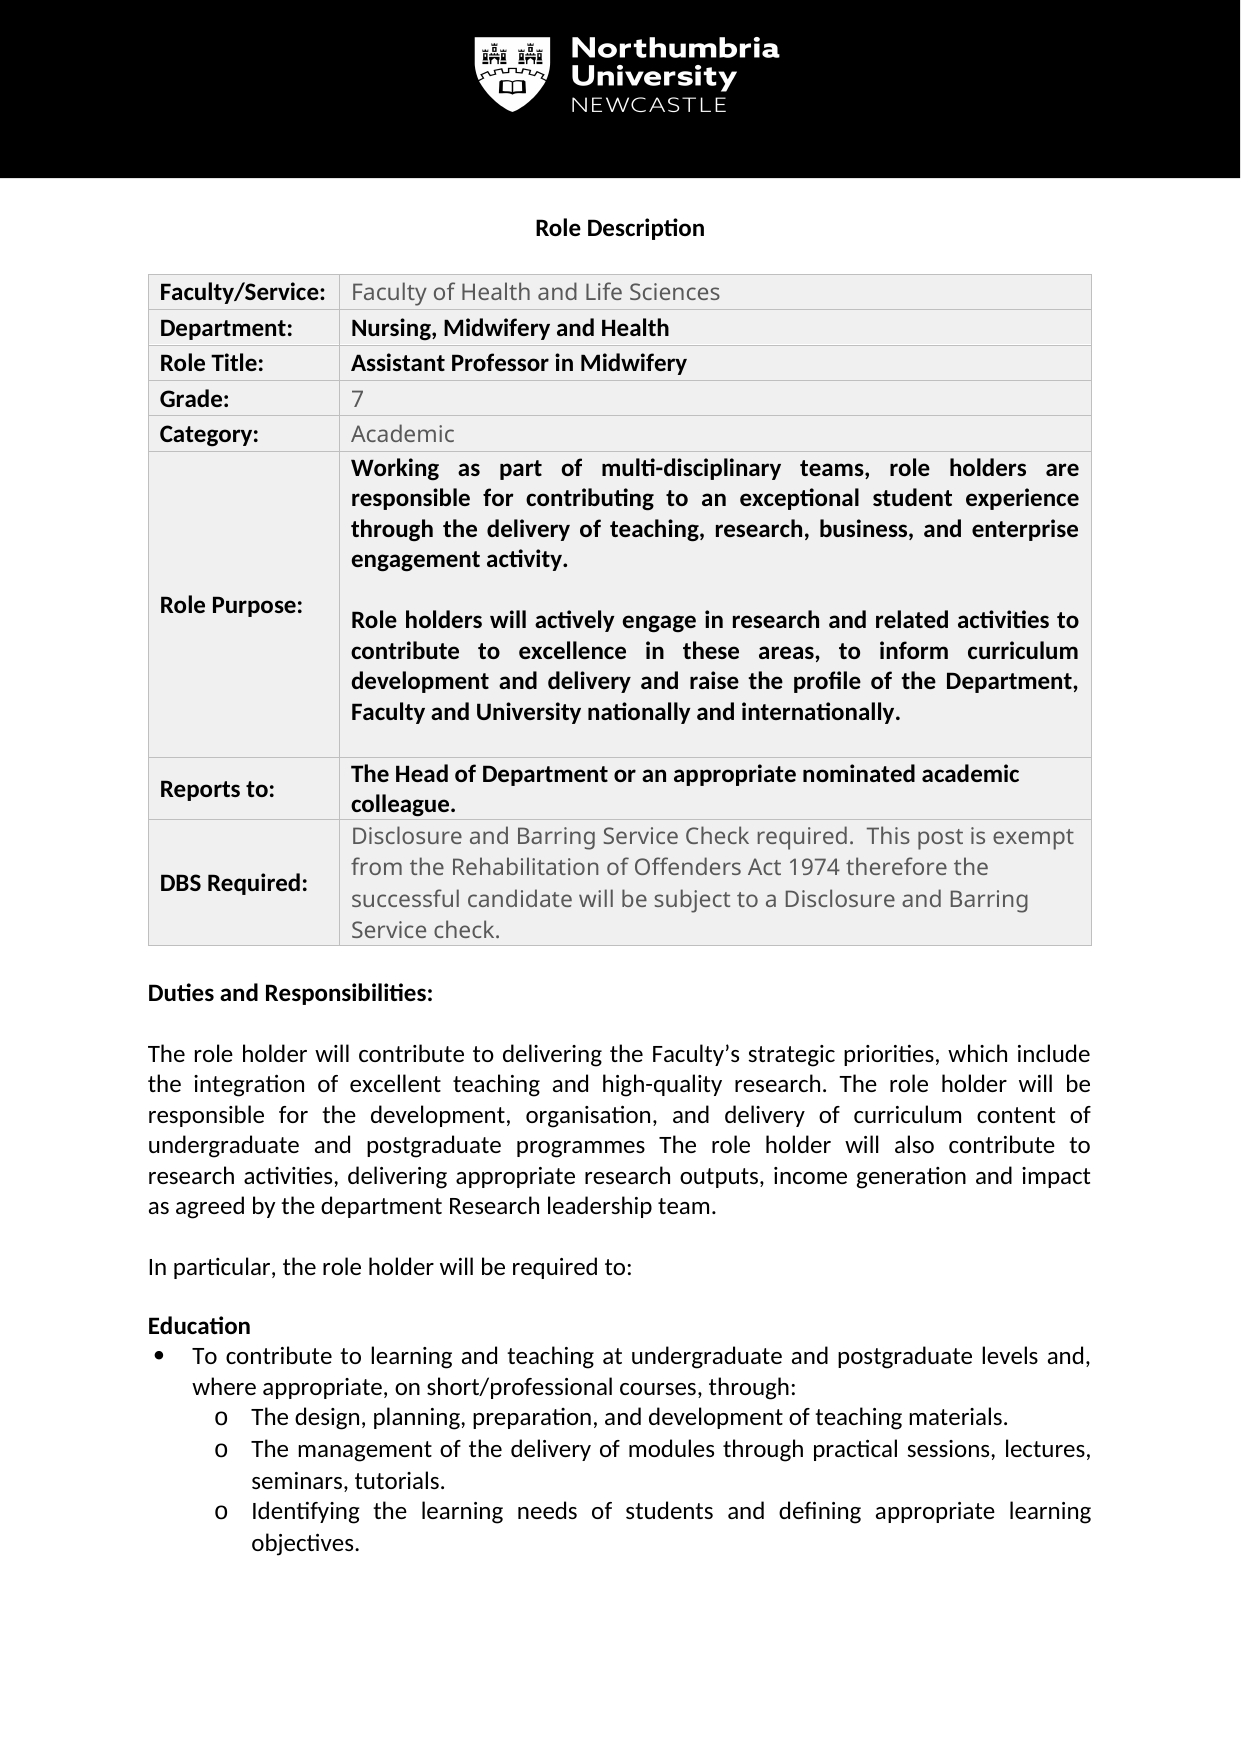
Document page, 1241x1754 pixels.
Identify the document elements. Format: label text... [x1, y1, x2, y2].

table_cell DBS Required: [149, 820, 339, 945]
table_cell Role Purpose: [149, 452, 339, 757]
text In particular, the role holder will be required to: [148, 1251, 1092, 1282]
text Duties and Responsibilities: [148, 977, 1092, 1007]
table_cell Category: [149, 416, 339, 451]
table_cell The Head of Department or an appropriate nominated academic colleague. [340, 758, 1091, 819]
table_cell Assistant Professor in Midwifery [340, 346, 1091, 380]
list Identifying the learning needs of students and defining appropriate learning objectives. [214, 1496, 1092, 1558]
list To contribute to learning and teaching at undergraduate and postgraduate levels and, where appropriate, on short/professional courses, through: [154, 1340, 1092, 1401]
text The role holder will contribute to delivering the Faculty’s strategic priorities, which include the integration of excellent teaching and high-quality research. The role holder will be responsible for the development, organisation, and delivery of curriculum content of undergraduate and postgraduate programmes The role holder will also contribute to research activities, delivering appropriate research outputs, income generation and impact as agreed by the department Research leadership team. [148, 1038, 1092, 1221]
table_header Faculty/Service: [149, 275, 339, 309]
list The management of the delivery of modules through practical sessions, lectures, seminars, tutorials. [214, 1433, 1092, 1496]
table_cell Department: [149, 310, 339, 344]
table_cell Nursing, Midwifery and Health [340, 310, 1091, 344]
table_cell Working as part of multi-disciplinary teams, role holders are responsible for contributing to an exceptional student experience through the delivery of teaching, research, business, and enterprise engagement activity. Role holders will actively engage in research and related activities to contribute to excellence in these areas, to inform curriculum development and delivery and raise the profile of the Department, Faculty and University nationally and internationally. [340, 452, 1091, 757]
table_cell Role Title: [149, 346, 339, 380]
picture [438, 7, 816, 142]
text Education [148, 1310, 1092, 1340]
text Role Description [148, 213, 1092, 243]
table_cell Grade: [149, 381, 339, 415]
list The design, planning, preparation, and development of teaching materials. [214, 1401, 1092, 1433]
table_cell Reports to: [149, 758, 339, 819]
